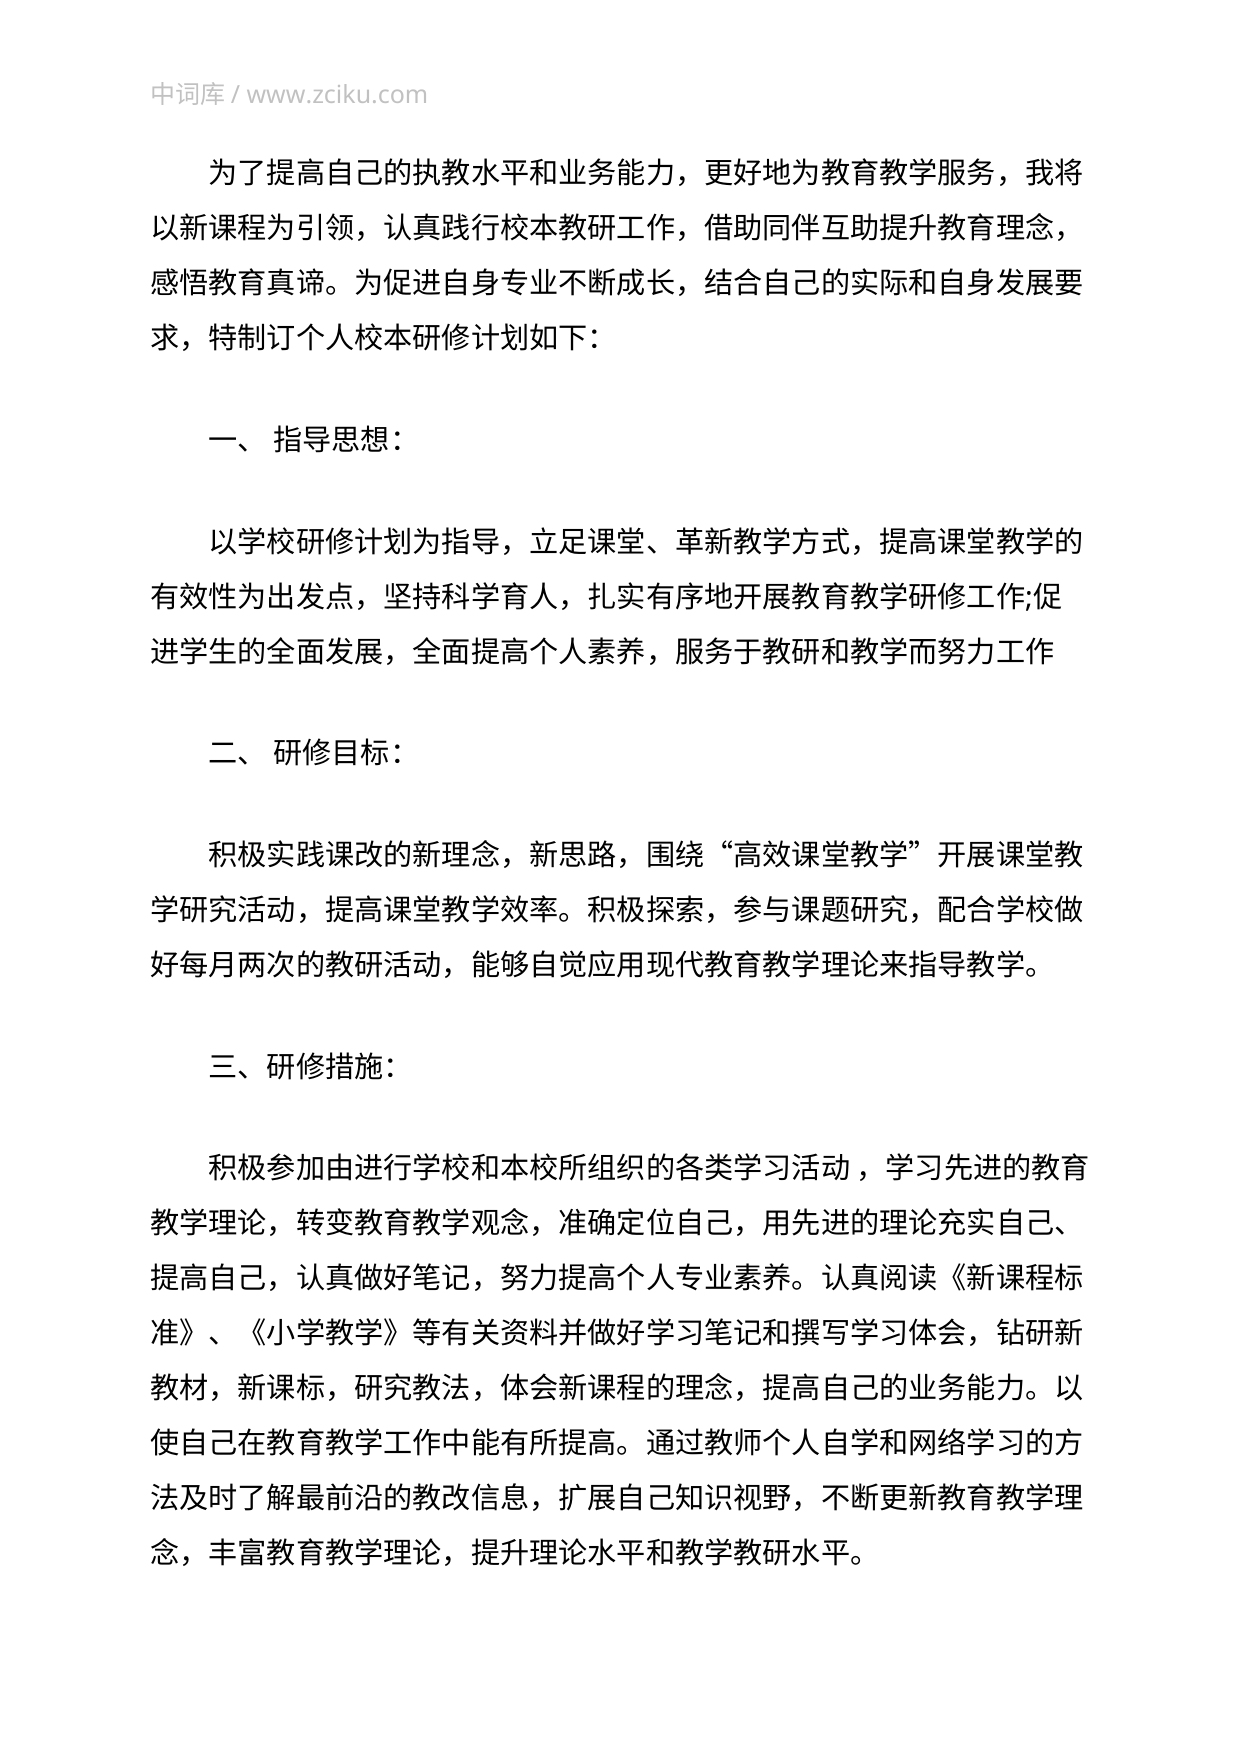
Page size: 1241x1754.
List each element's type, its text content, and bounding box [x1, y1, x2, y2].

text 三、研修措施： [150, 1043, 1090, 1086]
text 积极实践课改的新理念，新思路，围绕“高效课堂教学”开展课堂教学研究活动，提高课堂教学效率。积极探索，参与课题研究，配合学校做好每月两次的教研活动，能够自觉应用现代教育教学理论来指导教学。 [150, 832, 1090, 984]
text 以学校研修计划为指导，立足课堂、革新教学方式，提高课堂教学的有效性为出发点，坚持科学育人，扎实有序地开展教育教学研修工作;促进学生的全面发展，全面提高个人素养，服务于教研和教学而努力工作 [150, 518, 1090, 670]
text 积极参加由进行学校和本校所组织的各类学习活动 ，学习先进的教育教学理论，转变教育教学观念，准确定位自己，用先进的理论充实自己、提高自己，认真做好笔记，努力提高个人专业素养。认真阅读《新课程标准》、《小学教学》等有关资料并做好学习笔记和撰写学习体会，钻研新教材，新课标，研究教法，体会新课程的理念，提高自己的业务能力。以使自己在教育教学工作中能有所提高。通过教师个人自学和网络学习的方法及时了解最前沿的教改信息，扩展自己知识视野，不断更新教育教学理念，丰富教育教学理论，提升理论水平和教学教研水平。 [150, 1145, 1090, 1572]
text 一、 指导思想： [150, 416, 1090, 459]
text 为了提高自己的执教水平和业务能力，更好地为教育教学服务，我将以新课程为引领，认真践行校本教研工作，借助同伴互助提升教育理念，感悟教育真谛。为促进自身专业不断成长，结合自己的实际和自身发展要求，特制订个人校本研修计划如下： [150, 150, 1090, 357]
text 二、 研修目标： [150, 730, 1090, 772]
